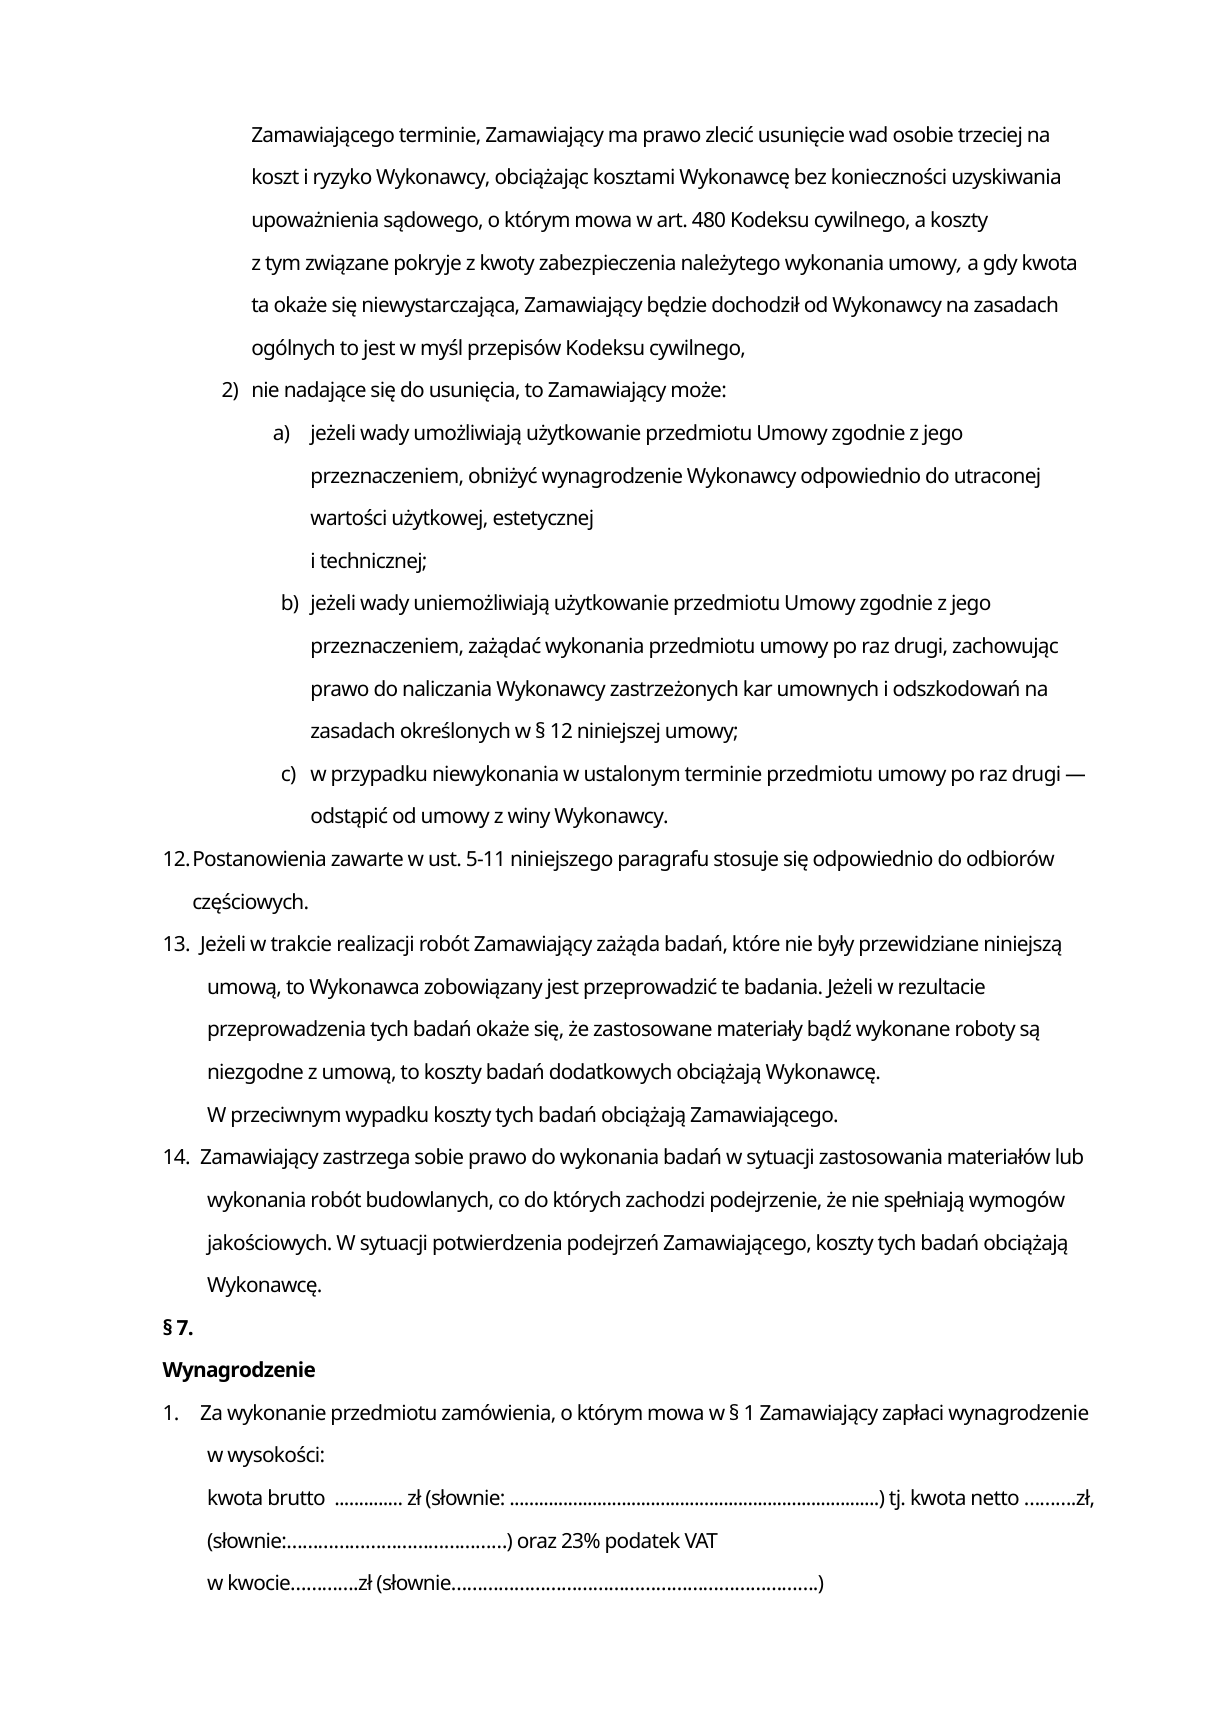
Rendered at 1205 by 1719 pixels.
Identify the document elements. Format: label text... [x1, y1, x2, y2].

list kwota brutto .............. zł (słownie: ............................................................................) tj. kwota netto ……….zł, (słownie:……………………………………) oraz 23% podatek VAT w kwocie………….zł (słownie…………………………………………………………….) [207, 1483, 1100, 1597]
list w przypadku niewykonania w ustalonym terminie przedmiotu umowy po raz drugi — odstąpić od umowy z winy Wykonawcy. [281, 759, 1100, 830]
list Wynagrodzenie [162, 1355, 1100, 1384]
text Jeżeli w trakcie realizacji robót Zamawiający zażąda badań, które nie były przewidziane niniejszą umową, to Wykonawca zobowiązany jest przeprowadzić te badania. Jeżeli w rezultacie przeprowadzenia tych badań okaże się, że zastosowane materiały bądź wykonane roboty są niezgodne z umową, to koszty badań dodatkowych obciążają Wykonawcę. W przeciwnym wypadku koszty tych badań obciążają Zamawiającego. [162, 929, 1100, 1128]
text Zamawiający zastrzega sobie prawo do wykonania badań w sytuacji zastosowania materiałów lub wykonania robót budowlanych, co do których zachodzi podejrzenie, że nie spełniają wymogów jakościowych. W sytuacji potwierdzenia podejrzeń Zamawiającego, koszty tych badań obciążają Wykonawcę. [162, 1142, 1100, 1299]
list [221, 120, 1100, 361]
list jeżeli wady uniemożliwiają użytkowanie przedmiotu Umowy zgodnie z jego przeznaczeniem, zażądać wykonania przedmiotu umowy po raz drugi, zachowując prawo do naliczania Wykonawcy zastrzeżonych kar umownych i odszkodowań na zasadach określonych w § 12 niniejszej umowy; [281, 588, 1100, 745]
text Postanowienia zawarte w ust. 5-11 niniejszego paragrafu stosuje się odpowiednio do odbiorów częściowych. [162, 844, 1100, 915]
list nie nadające się do usunięcia, to Zamawiający może: [221, 376, 1100, 404]
list Za wykonanie przedmiotu zamówienia, o którym mowa w § 1 Zamawiający zapłaci wynagrodzenie w wysokości: [162, 1398, 1100, 1469]
list jeżeli wady umożliwiają użytkowanie przedmiotu Umowy zgodnie z jego przeznaczeniem, obniżyć wynagrodzenie Wykonawcy odpowiednio do utraconej wartości użytkowej, estetycznej i technicznej; [273, 418, 1100, 574]
list § 7. [162, 1313, 1100, 1341]
